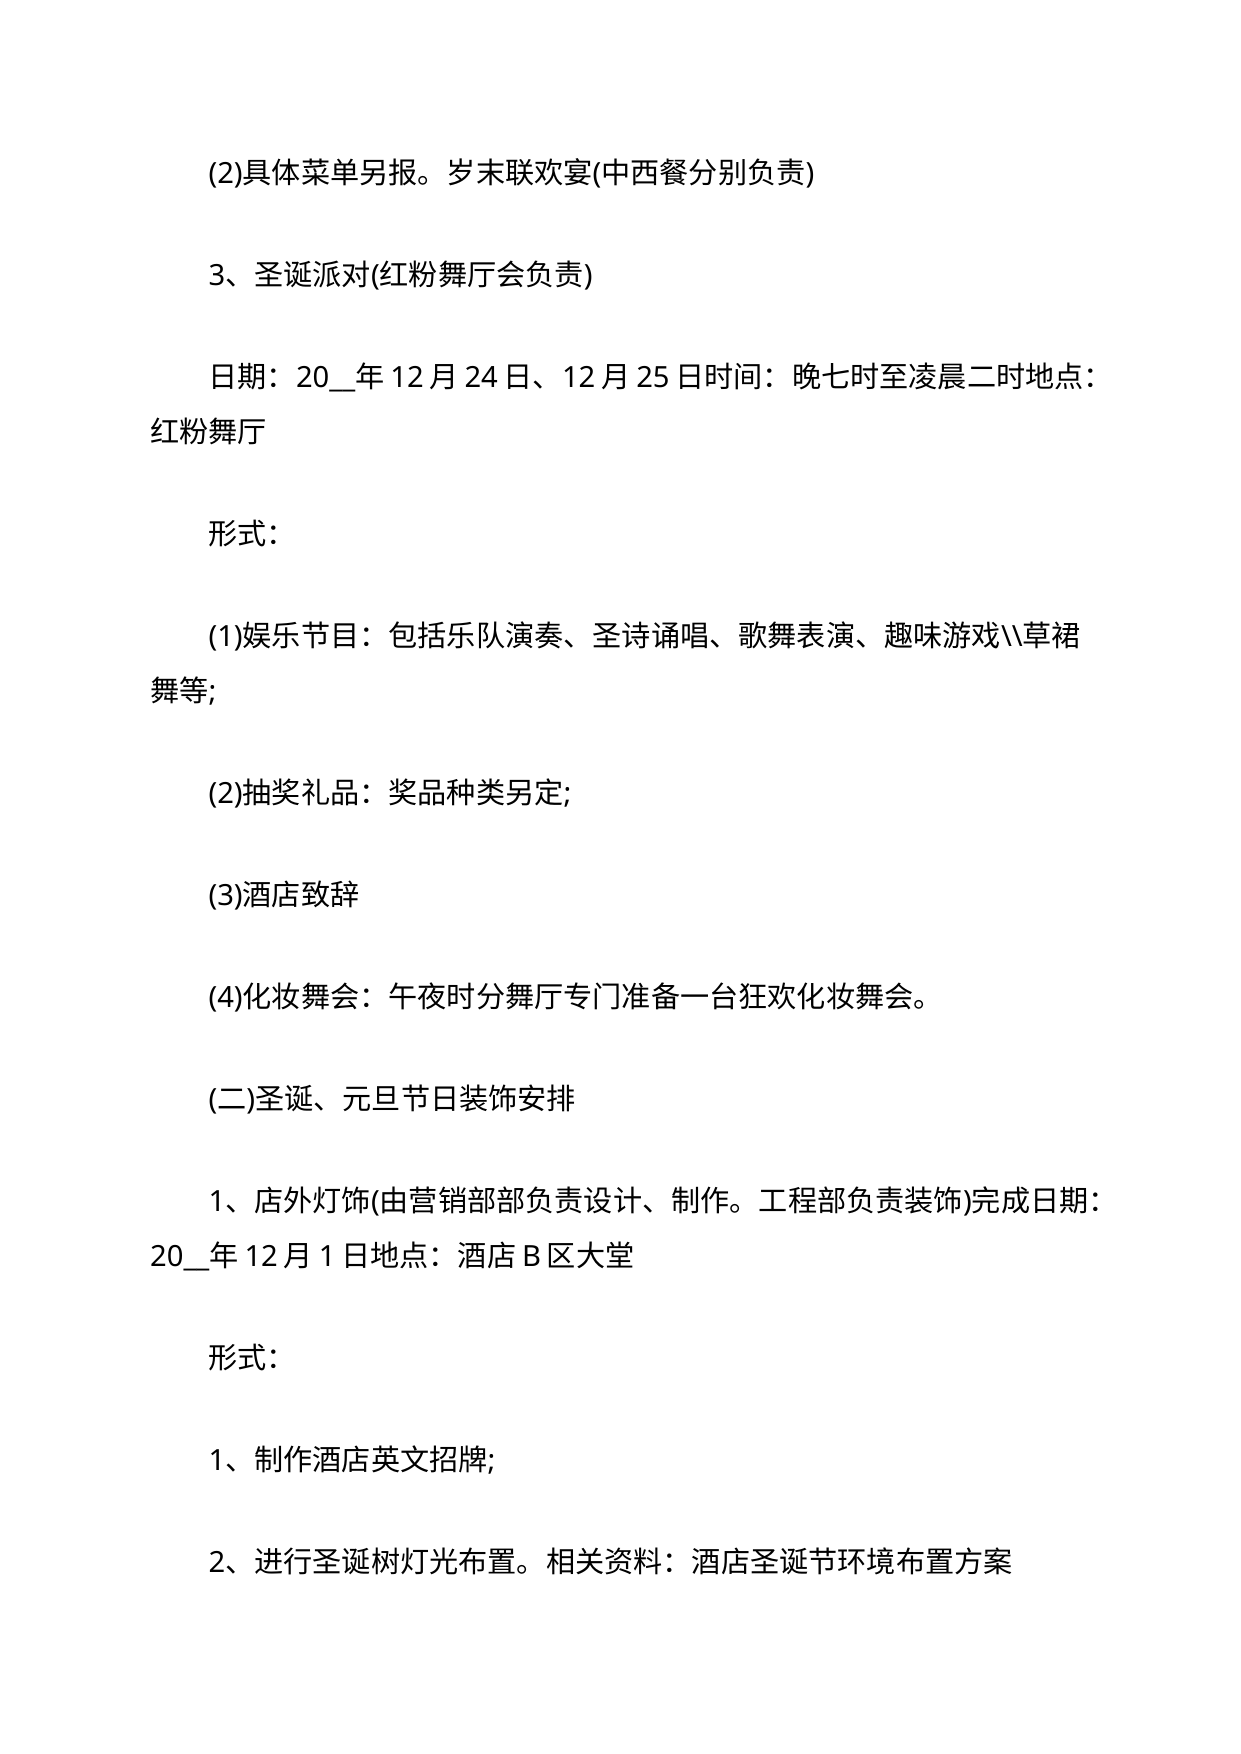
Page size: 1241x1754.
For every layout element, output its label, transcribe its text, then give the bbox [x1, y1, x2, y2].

text (3)酒店致辞 [150, 871, 1090, 914]
text (1)娱乐节目：包括乐队演奏、圣诗诵唱、歌舞表演、趣味游戏\\草裙舞等; [150, 612, 1090, 710]
text 1、制作酒店英文招牌; [150, 1436, 1090, 1478]
text 形式： [150, 511, 1090, 553]
text 1、店外灯饰(由营销部部负责设计、制作。工程部负责装饰)完成日期：20__年12月1日地点：酒店B区大堂 [150, 1177, 1090, 1275]
text 日期：20__年12月24日、12月25日时间：晚七时至凌晨二时地点：红粉舞厅 [150, 354, 1090, 451]
text (4)化妆舞会：午夜时分舞厅专门准备一台狂欢化妆舞会。 [150, 973, 1090, 1016]
text (二)圣诞、元旦节日装饰安排 [150, 1075, 1090, 1118]
text (2)具体菜单另报。岁末联欢宴(中西餐分别负责) [150, 150, 1090, 192]
text (2)抽奖礼品：奖品种类另定; [150, 769, 1090, 812]
text 形式： [150, 1334, 1090, 1377]
text 2、进行圣诞树灯光布置。相关资料：酒店圣诞节环境布置方案 [150, 1538, 1090, 1581]
text 3、圣诞派对(红粉舞厅会负责) [150, 252, 1090, 294]
